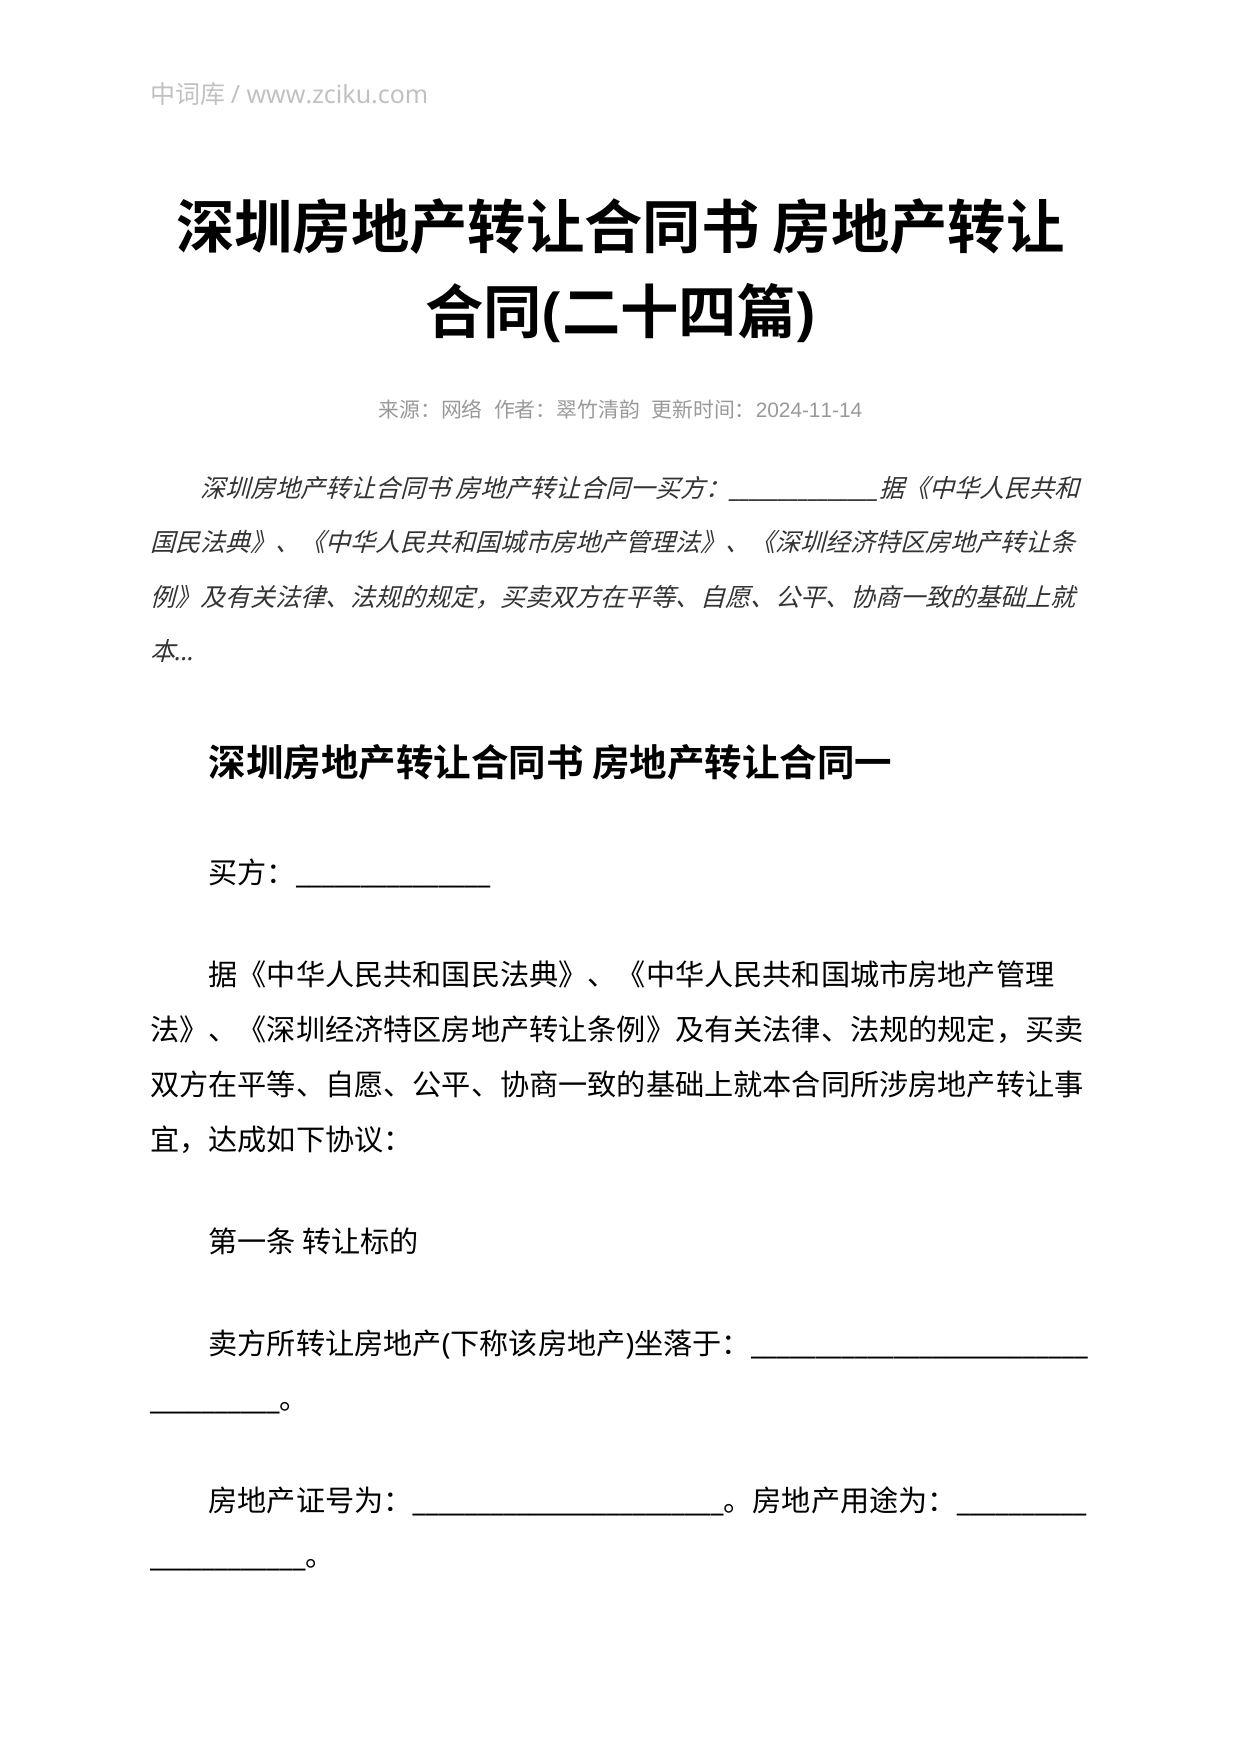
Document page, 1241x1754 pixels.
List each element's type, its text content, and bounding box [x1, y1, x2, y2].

text 深圳房地产转让合同书 房地产转让合同一买方：_______________据《中华人民共和国民法典》、《中华人民共和国城市房地产管理法》、《深圳经济特区房地产转让条例》及有关法律、法规的规定，买卖双方在平等、自愿、公平、协商一致的基础上就本... [150, 468, 1090, 668]
text 深圳房地产转让合同书 房地产转让合同一 [150, 733, 1090, 787]
text 买方：_______________ [150, 850, 1090, 892]
text 房地产证号为：________________________。房地产用途为：______________________。 [150, 1477, 1090, 1574]
text 来源：网络 作者：翠竹清韵 更新时间：2024-11-14 [150, 397, 1090, 421]
text 据《中华人民共和国民法典》、《中华人民共和国城市房地产管理法》、《深圳经济特区房地产转让条例》及有关法律、法规的规定，买卖双方在平等、自愿、公平、协商一致的基础上就本合同所涉房地产转让事宜，达成如下协议： [150, 952, 1090, 1159]
text 卖方所转让房地产(下称该房地产)坐落于：____________________________________。 [150, 1320, 1090, 1418]
text 第一条 转让标的 [150, 1218, 1090, 1261]
subtitle 深圳房地产转让合同书 房地产转让合同(二十四篇) [150, 181, 1090, 351]
